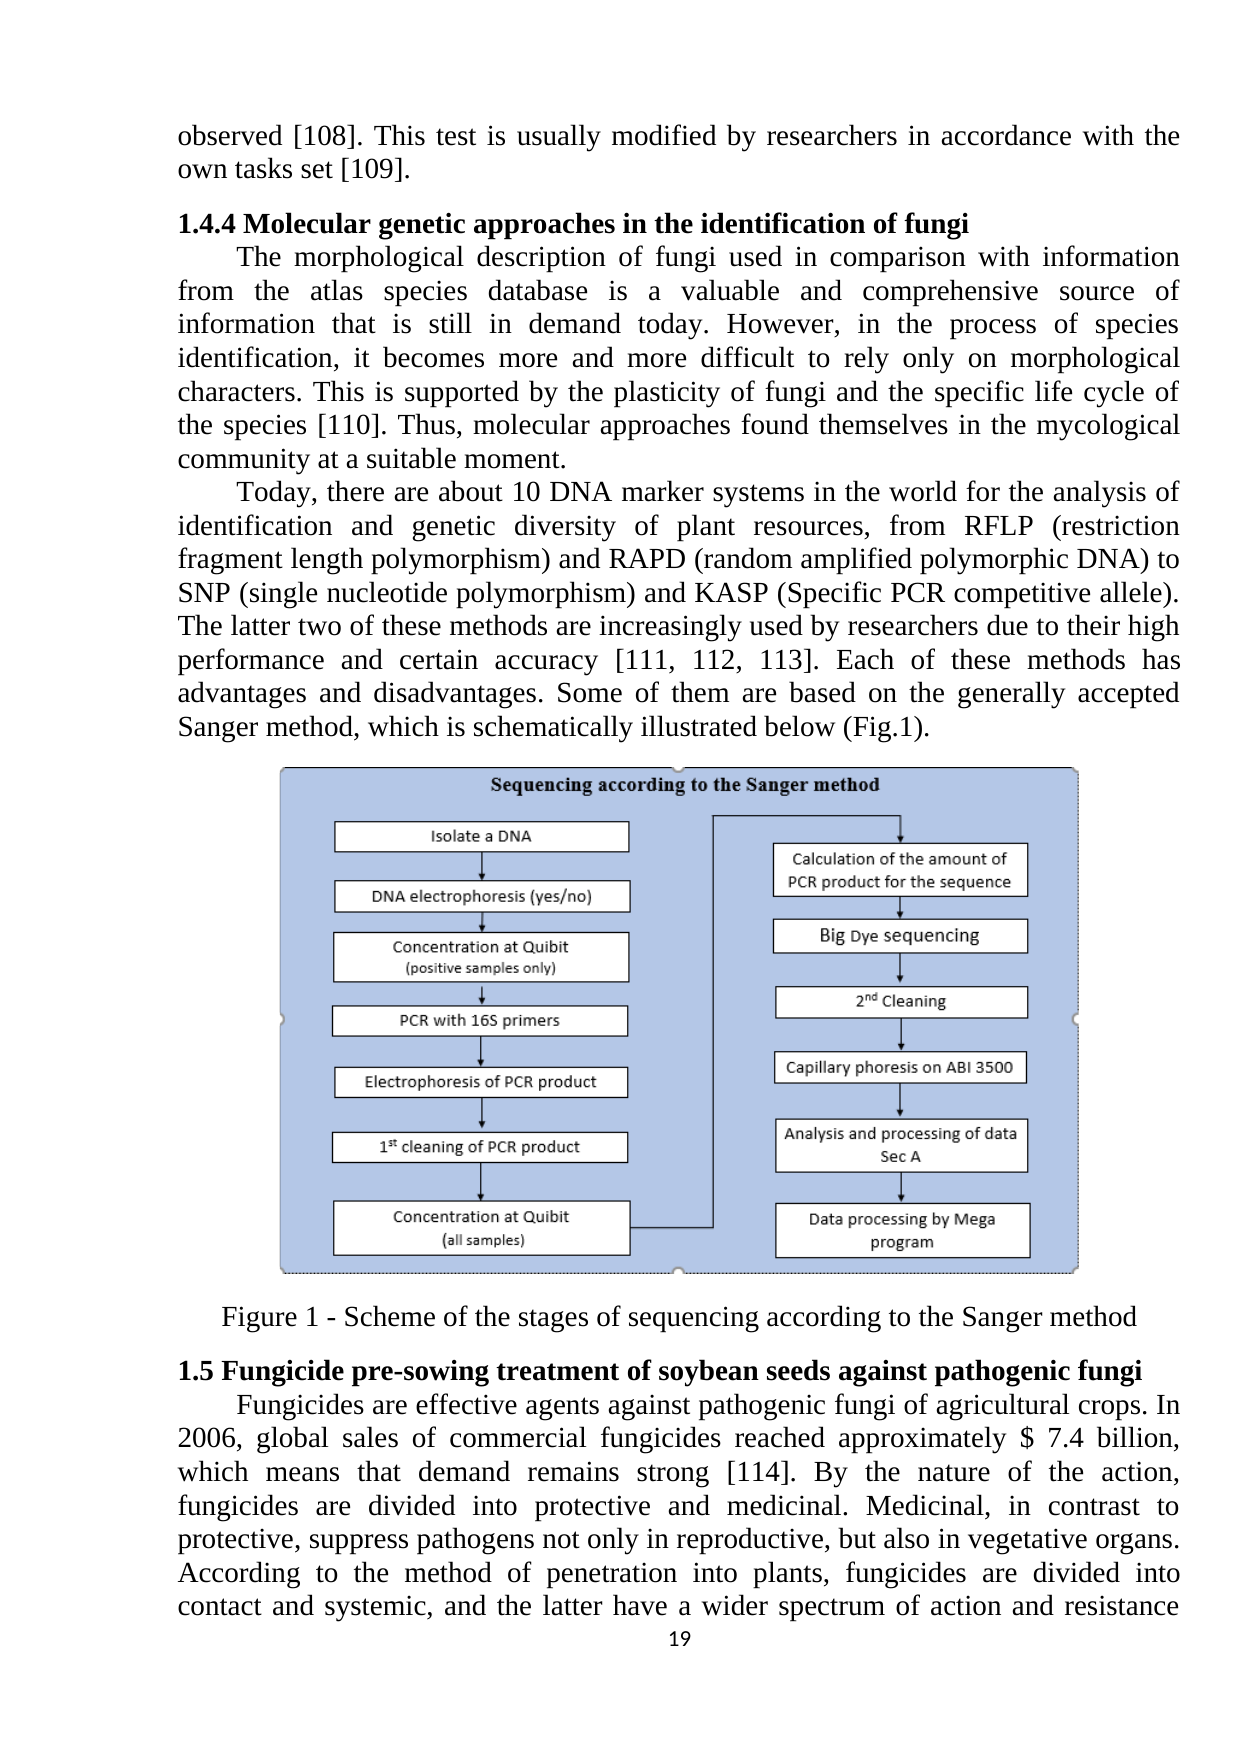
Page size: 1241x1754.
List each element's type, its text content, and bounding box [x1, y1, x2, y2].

subtitle 1.5 Fungicide pre-sowing treatment of soybean seeds against pathogenic fungi [177, 1353, 1181, 1387]
text The morphological description of fungi used in comparison with information from the atlas species database is a valuable and comprehensive source of information that is still in demand today. However, in the process of species identification, it becomes more and more difficult to rely only on morphological characters. This is supported by the plasticity of fungi and the specific life cycle of the species [110]. Thus, molecular approaches found themselves in the mycological community at a suitable moment. [177, 239, 1181, 474]
text Today, there are about 10 DNA marker systems in the world for the analysis of identification and genetic diversity of plant resources, from RFLP (restriction fragment length polymorphism) and RAPD (random amplified polymorphic DNA) to SNP (single nucleotide polymorphism) and KASP (Specific PCR competitive allele). The latter two of these methods are increasingly used by researchers due to their high performance and certain accuracy [111, 112, 113]. Each of these methods has advantages and disadvantages. Some of them are based on the generally accepted Sanger method, which is schematically illustrated below (Fig.1). [177, 474, 1181, 743]
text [177, 118, 1181, 185]
picture [279, 767, 1079, 1274]
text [177, 1387, 1181, 1622]
text Figure 1 - Scheme of the stages of sequencing according to the Sanger method [177, 1299, 1181, 1333]
subtitle 1.4.4 Molecular genetic approaches in the identification of fungi [177, 206, 1181, 239]
